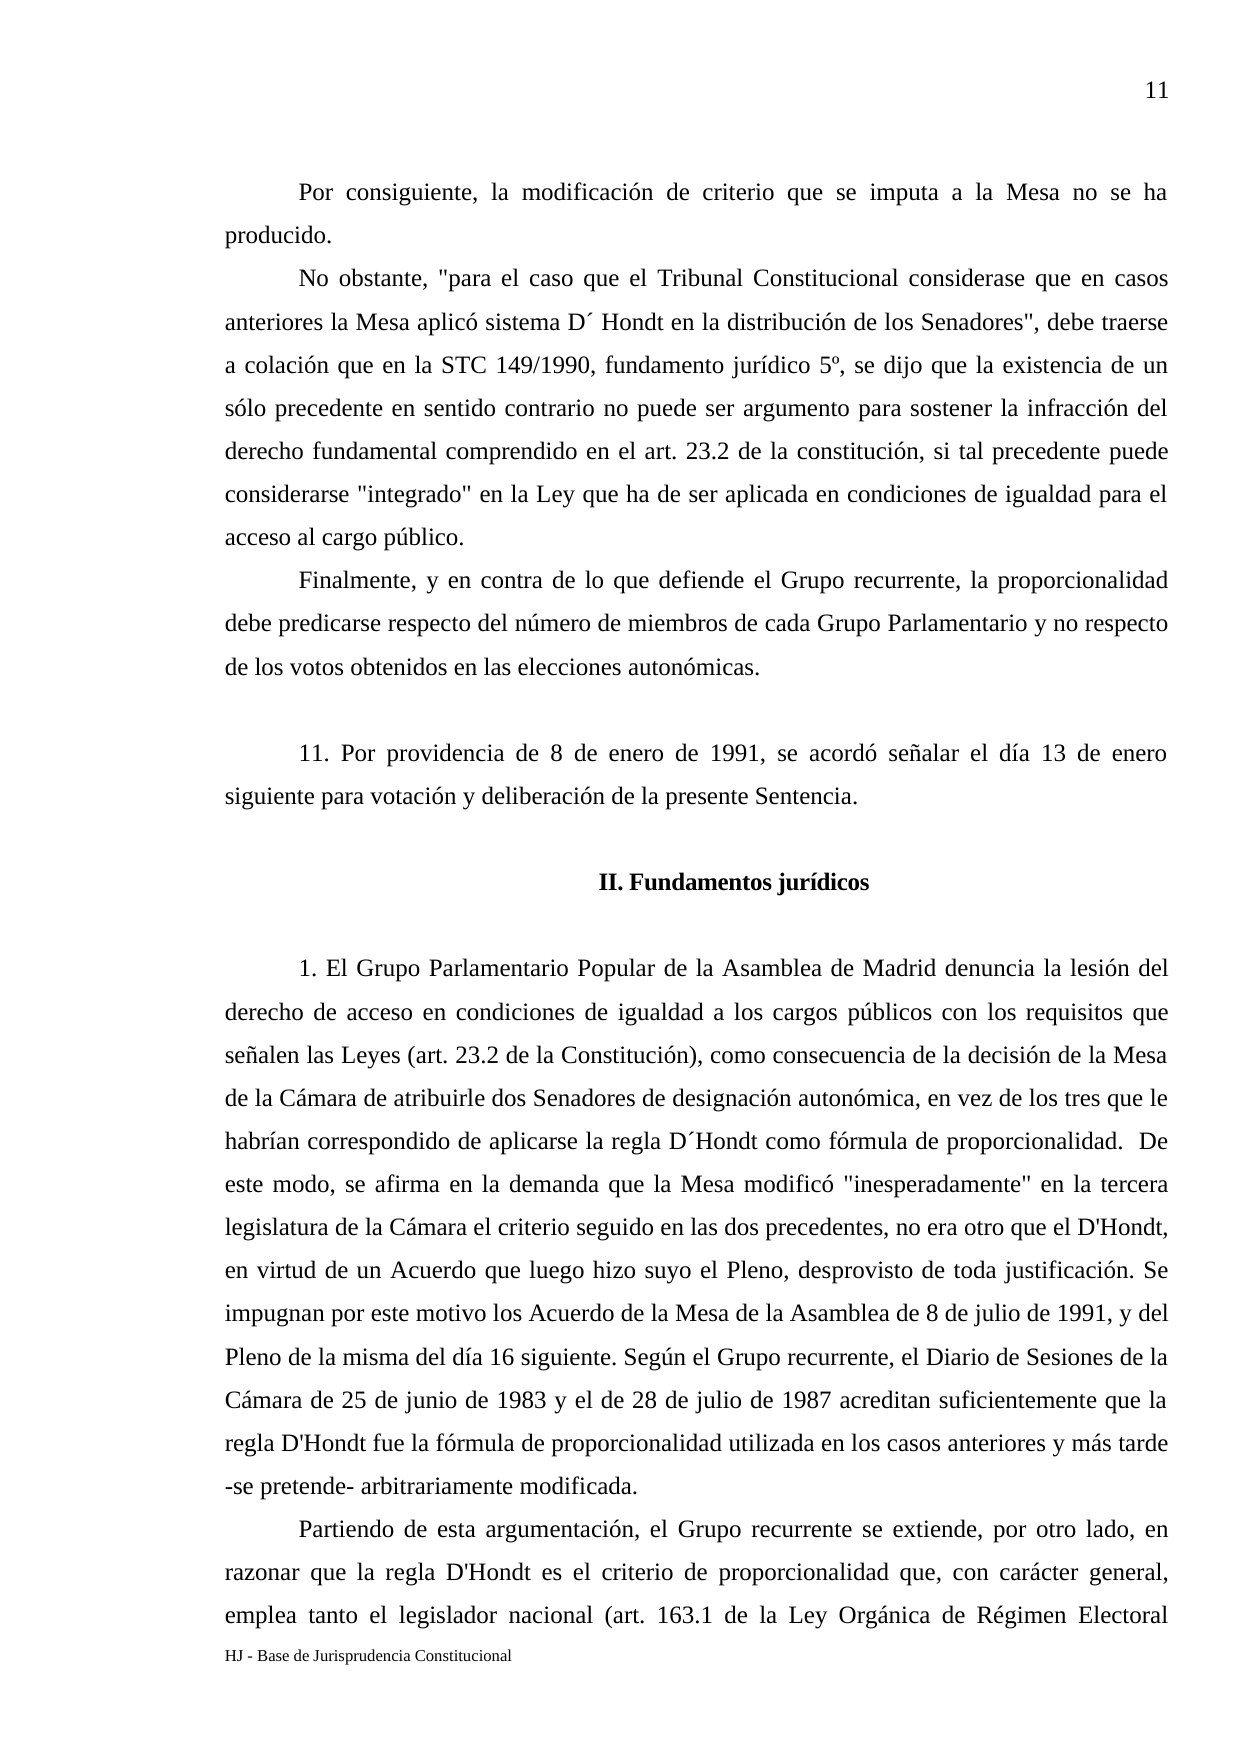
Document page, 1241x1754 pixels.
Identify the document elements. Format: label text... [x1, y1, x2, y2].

subtitle II. Fundamentos jurídicos [224, 867, 1169, 896]
text Finalmente, y en contra de lo que defiende el Grupo recurrente, la proporcionalidad debe predicarse respecto del número de miembros de cada Grupo Parlamentario y no respecto de los votos obtenidos en las elecciones autonómicas. [224, 565, 1169, 680]
text Por consiguiente, la modificación de criterio que se imputa a la Mesa no se ha producido. [224, 177, 1169, 249]
text 1. El Grupo Parlamentario Popular de la Asamblea de Madrid denuncia la lesión del derecho de acceso en condiciones de igualdad a los cargos públicos con los requisitos que señalen las Leyes (art. 23.2 de la Constitución), como consecuencia de la decisión de la Mesa de la Cámara de atribuirle dos Senadores de designación autonómica, en vez de los tres que le habrían correspondido de aplicarse la regla D´Hondt como fórmula de proporcionalidad. De este modo, se afirma en la demanda que la Mesa modificó "inesperadamente" en la tercera legislatura de la Cámara el criterio seguido en las dos precedentes, no era otro que el D'Hondt, en virtud de un Acuerdo que luego hizo suyo el Pleno, desprovisto de toda justificación. Se impugnan por este motivo los Acuerdo de la Mesa de la Asamblea de 8 de julio de 1991, y del Pleno de la misma del día 16 siguiente. Según el Grupo recurrente, el Diario de Sesiones de la Cámara de 25 de junio de 1983 y el de 28 de julio de 1987 acreditan suficientemente que la regla D'Hondt fue la fórmula de proporcionalidad utilizada en los casos anteriores y más tarde -se pretende- arbitrariamente modificada. [224, 953, 1169, 1500]
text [224, 1514, 1169, 1629]
text No obstante, "para el caso que el Tribunal Constitucional considerase que en casos anteriores la Mesa aplicó sistema D´ Hondt en la distribución de los Senadores", debe traerse a colación que en la STC 149/1990, fundamento jurídico 5º, se dijo que la existencia de un sólo precedente en sentido contrario no puede ser argumento para sostener la infracción del derecho fundamental comprendido en el art. 23.2 de la constitución, si tal precedente puede considerarse "integrado" en la Ley que ha de ser aplicada en condiciones de igualdad para el acceso al cargo público. [224, 263, 1169, 551]
text 11. Por providencia de 8 de enero de 1991, se acordó señalar el día 13 de enero siguiente para votación y deliberación de la presente Sentencia. [224, 738, 1169, 810]
